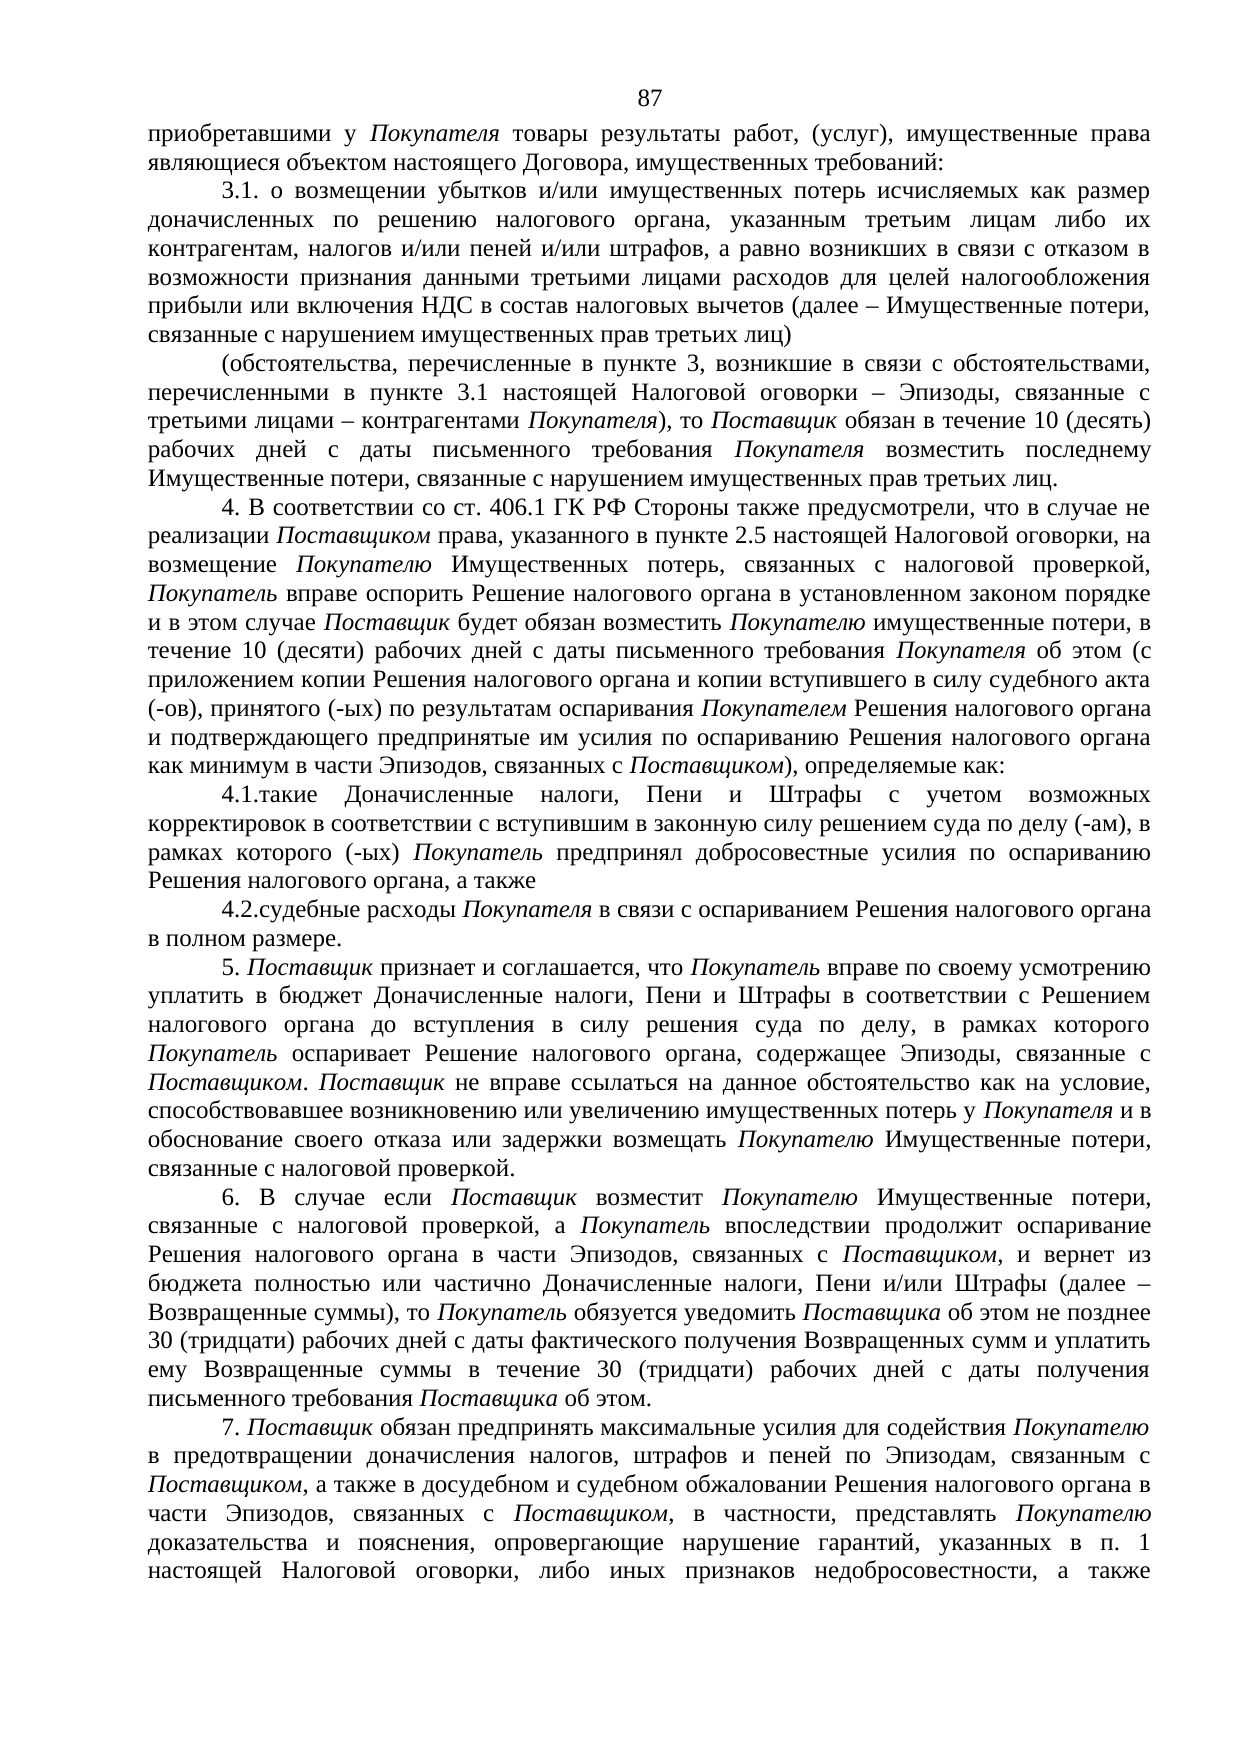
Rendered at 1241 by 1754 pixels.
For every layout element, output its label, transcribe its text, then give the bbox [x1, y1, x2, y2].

text 4.2.судебные расходы Покупателя в связи с оспариванием Решения налогового органа в полном размере. [148, 894, 1152, 952]
text 3.1. о возмещении убытков и/или имущественных потерь исчисляемых как размер доначисленных по решению налогового органа, указанным третьим лицам либо их контрагентам, налогов и/или пеней и/или штрафов, а равно возникших в связи с отказом в возможности признания данными третьими лицами расходов для целей налогообложения прибыли или включения НДС в состав налоговых вычетов (далее – Имущественные потери, связанные с нарушением имущественных прав третьих лиц) [148, 176, 1152, 348]
text 4. В соответствии со ст. 406.1 ГК РФ Стороны также предусмотрели, что в случае не реализации Поставщиком права, указанного в пункте 2.5 настоящей Налоговой оговорки, на возмещение Покупателю Имущественных потерь, связанных с налоговой проверкой, Покупатель вправе оспорить Решение налогового органа в установленном законом порядке и в этом случае Поставщик будет обязан возместить Покупателю имущественные потери, в течение 10 (десяти) рабочих дней с даты письменного требования Покупателя об этом (с приложением копии Решения налогового органа и копии вступившего в силу судебного акта (-ов), принятого (-ых) по результатам оспаривания Покупателем Решения налогового органа и подтверждающего предпринятые им усилия по оспариванию Решения налогового органа как минимум в части Эпизодов, связанных с Поставщиком), определяемые как: [148, 492, 1152, 779]
text 4.1.такие Доначисленные налоги, Пени и Штрафы с учетом возможных корректировок в соответствии с вступившим в законную силу решением суда по делу (-ам), в рамках которого (-ых) Покупатель предпринял добросовестные усилия по оспариванию Решения налогового органа, а также [148, 779, 1152, 894]
text 6. В случае если Поставщик возместит Покупателю Имущественные потери, связанные с налоговой проверкой, а Покупатель впоследствии продолжит оспаривание Решения налогового органа в части Эпизодов, связанных с Поставщиком, и вернет из бюджета полностью или частично Доначисленные налоги, Пени и/или Штрафы (далее – Возвращенные суммы), то Покупатель обязуется уведомить Поставщика об этом не позднее 30 (тридцати) рабочих дней с даты фактического получения Возвращенных сумм и уплатить ему Возвращенные суммы в течение 30 (тридцати) рабочих дней с даты получения письменного требования Поставщика об этом. [148, 1182, 1152, 1412]
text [148, 118, 1152, 176]
text (обстоятельства, перечисленные в пункте 3, возникшие в связи с обстоятельствами, перечисленными в пункте 3.1 настоящей Налоговой оговорки – Эпизоды, связанные с третьими лицами – контрагентами Покупателя), то Поставщик обязан в течение 10 (десять) рабочих дней с даты письменного требования Покупателя возместить последнему Имущественные потери, связанные с нарушением имущественных прав третьих лиц. [148, 348, 1152, 492]
text 5. Поставщик признает и соглашается, что Покупатель вправе по своему усмотрению уплатить в бюджет Доначисленные налоги, Пени и Штрафы в соответствии с Решением налогового органа до вступления в силу решения суда по делу, в рамках которого Покупатель оспаривает Решение налогового органа, содержащее Эпизоды, связанные с Поставщиком. Поставщик не вправе ссылаться на данное обстоятельство как на условие, способствовавшее возникновению или увеличению имущественных потерь у Покупателя и в обоснование своего отказа или задержки возмещать Покупателю Имущественные потери, связанные с налоговой проверкой. [148, 952, 1152, 1182]
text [148, 1412, 1152, 1584]
